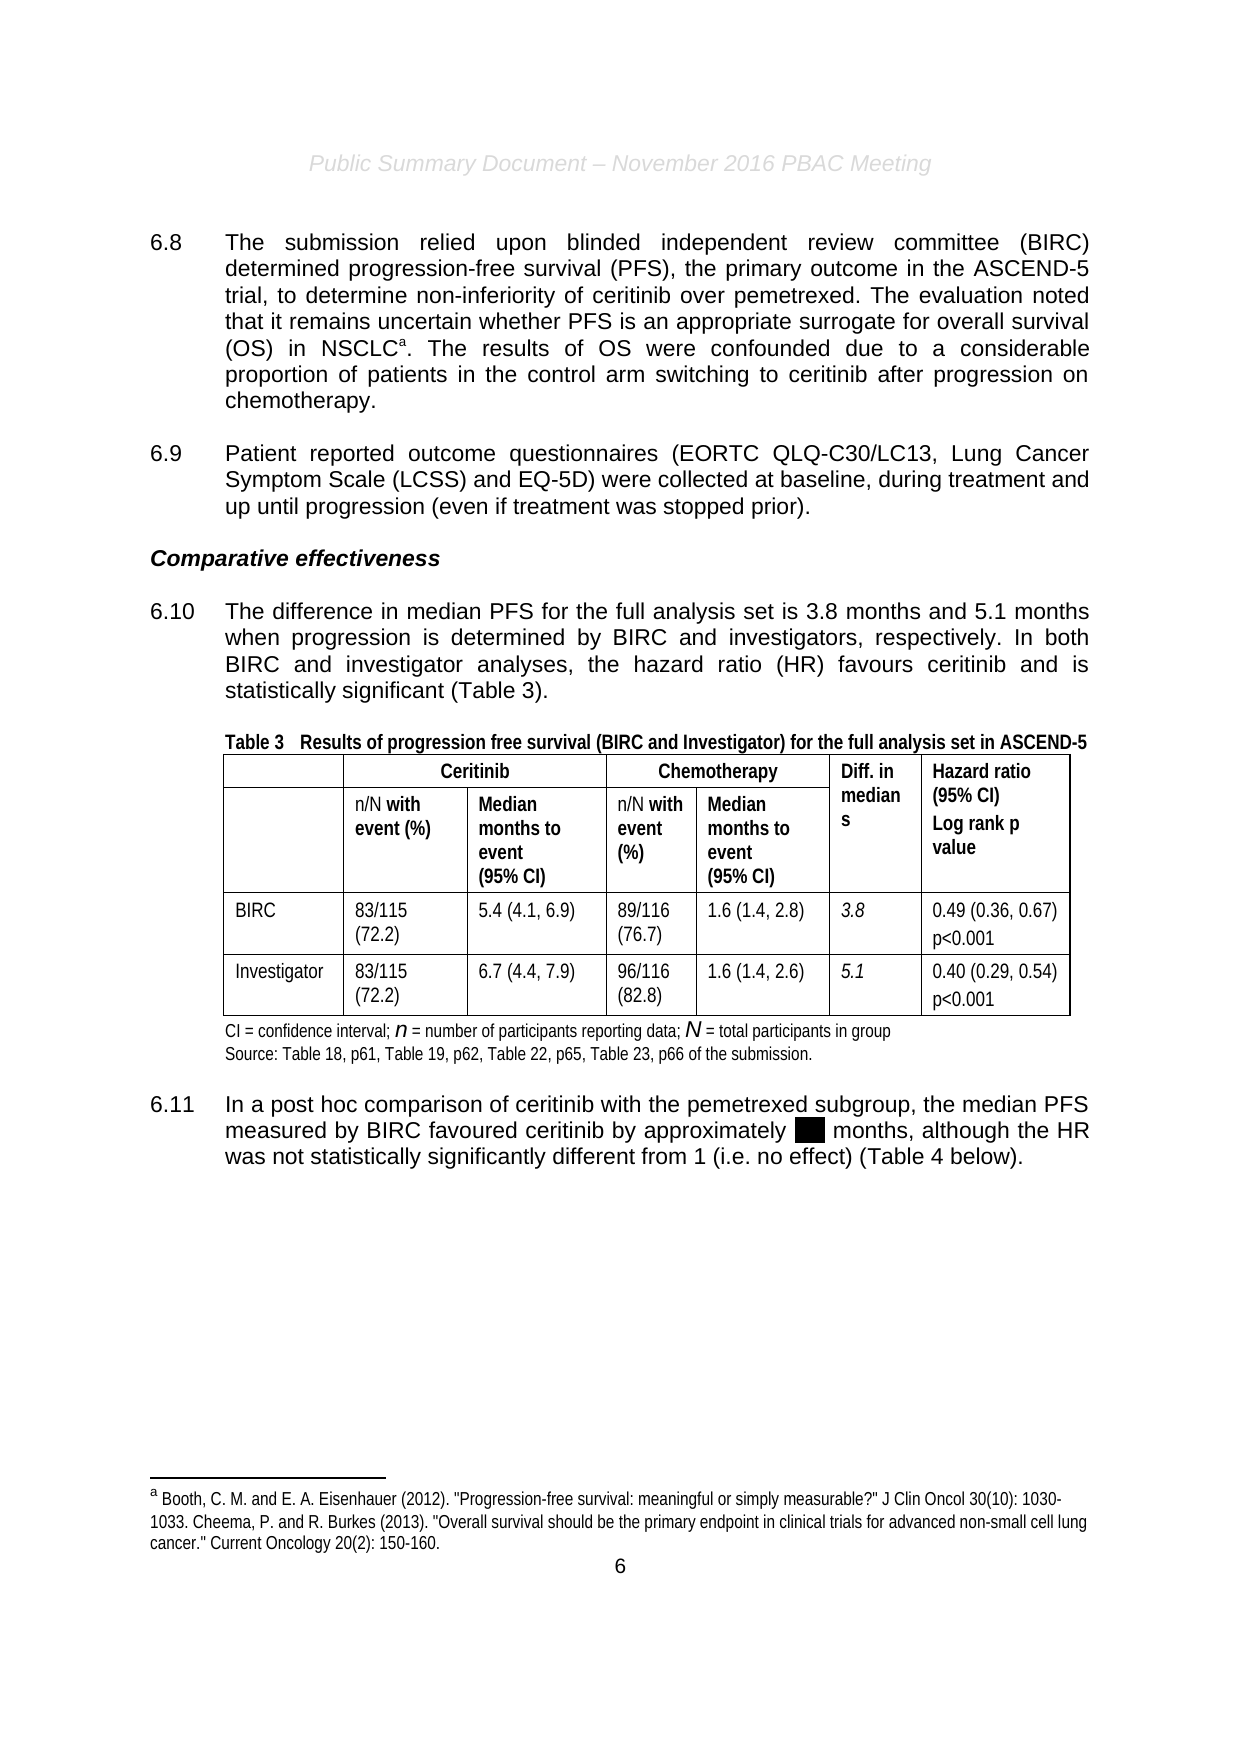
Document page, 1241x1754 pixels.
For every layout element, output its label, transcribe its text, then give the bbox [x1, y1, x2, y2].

table_cell n/N with event (%) [344, 788, 467, 892]
text Source: Table 18, p61, Table 19, p62, Table 22, p65, Table 23, p66 of the submission. [225, 1043, 1090, 1064]
list In a post hoc comparison of ceritinib with the pemetrexed subgroup, the median PFS measured by BIRC favoured ceritinib by approximately ''''''' months, although the HR was not statistically significantly different from 1 (i.e. no effect) (Table 4 below). [150, 1091, 1090, 1169]
table_cell Median months to event (95% CI) [697, 788, 829, 892]
table_cell 89/116 (76.7) [607, 893, 696, 954]
table_cell 5.4 (4.1, 6.9) [468, 893, 606, 954]
text Table 3 Results of progression free survival (BIRC and Investigator) for the full analysis set in ASCEND-5 [150, 730, 1090, 754]
text CI = confidence interval; n = number of participants reporting data; N = total participants in group [225, 1016, 1090, 1043]
table_header Diff. in medians [830, 755, 921, 892]
table_cell 96/116 (82.8) [607, 955, 696, 1015]
table_header Ceritinib [344, 755, 606, 787]
table_cell 0.40 (0.29, 0.54) p<0.001 [922, 955, 1069, 1015]
table_cell 3.8 [830, 893, 921, 954]
table_header Chemotherapy [607, 755, 829, 787]
table_cell 6.7 (4.4, 7.9) [468, 955, 606, 1015]
table_header Hazard ratio (95% CI) Log rank p value [922, 755, 1069, 892]
table_cell Investigator [224, 955, 343, 1015]
table_cell 1.6 (1.4, 2.8) [697, 893, 829, 954]
list The difference in median PFS for the full analysis set is 3.8 months and 5.1 months when progression is determined by BIRC and investigators, respectively. In both BIRC and investigator analyses, the hazard ratio (HR) favours ceritinib and is statistically significant (Table 3). [150, 598, 1090, 703]
table_cell [224, 788, 343, 892]
table_header [224, 755, 343, 787]
table_cell n/N with event (%) [607, 788, 696, 892]
table_cell 1.6 (1.4, 2.6) [697, 955, 829, 1015]
subtitle Comparative effectiveness [150, 545, 1090, 572]
list The submission relied upon blinded independent review committee (BIRC) determined progression-free survival (PFS), the primary outcome in the ASCEND-5 trial, to determine non-inferiority of ceritinib over pemetrexed. The evaluation noted that it remains uncertain whether PFS is an appropriate surrogate for overall survival (OS) in NSCLC. The results of OS were confounded due to a considerable proportion of patients in the control arm switching to ceritinib after progression on chemotherapy. [150, 229, 1090, 413]
list Patient reported outcome questionnaires (EORTC QLQ-C30/LC13, Lung Cancer Symptom Scale (LCSS) and EQ-5D) were collected at baseline, during treatment and up until progression (even if treatment was stopped prior). [150, 440, 1090, 519]
table_cell 5.1 [830, 955, 921, 1015]
table_cell Median months to event (95% CI) [468, 788, 606, 892]
table_cell 83/115 (72.2) [344, 893, 467, 954]
table_cell 83/115 (72.2) [344, 955, 467, 1015]
table_cell 0.49 (0.36, 0.67) p<0.001 [922, 893, 1069, 954]
table_cell BIRC [224, 893, 343, 954]
